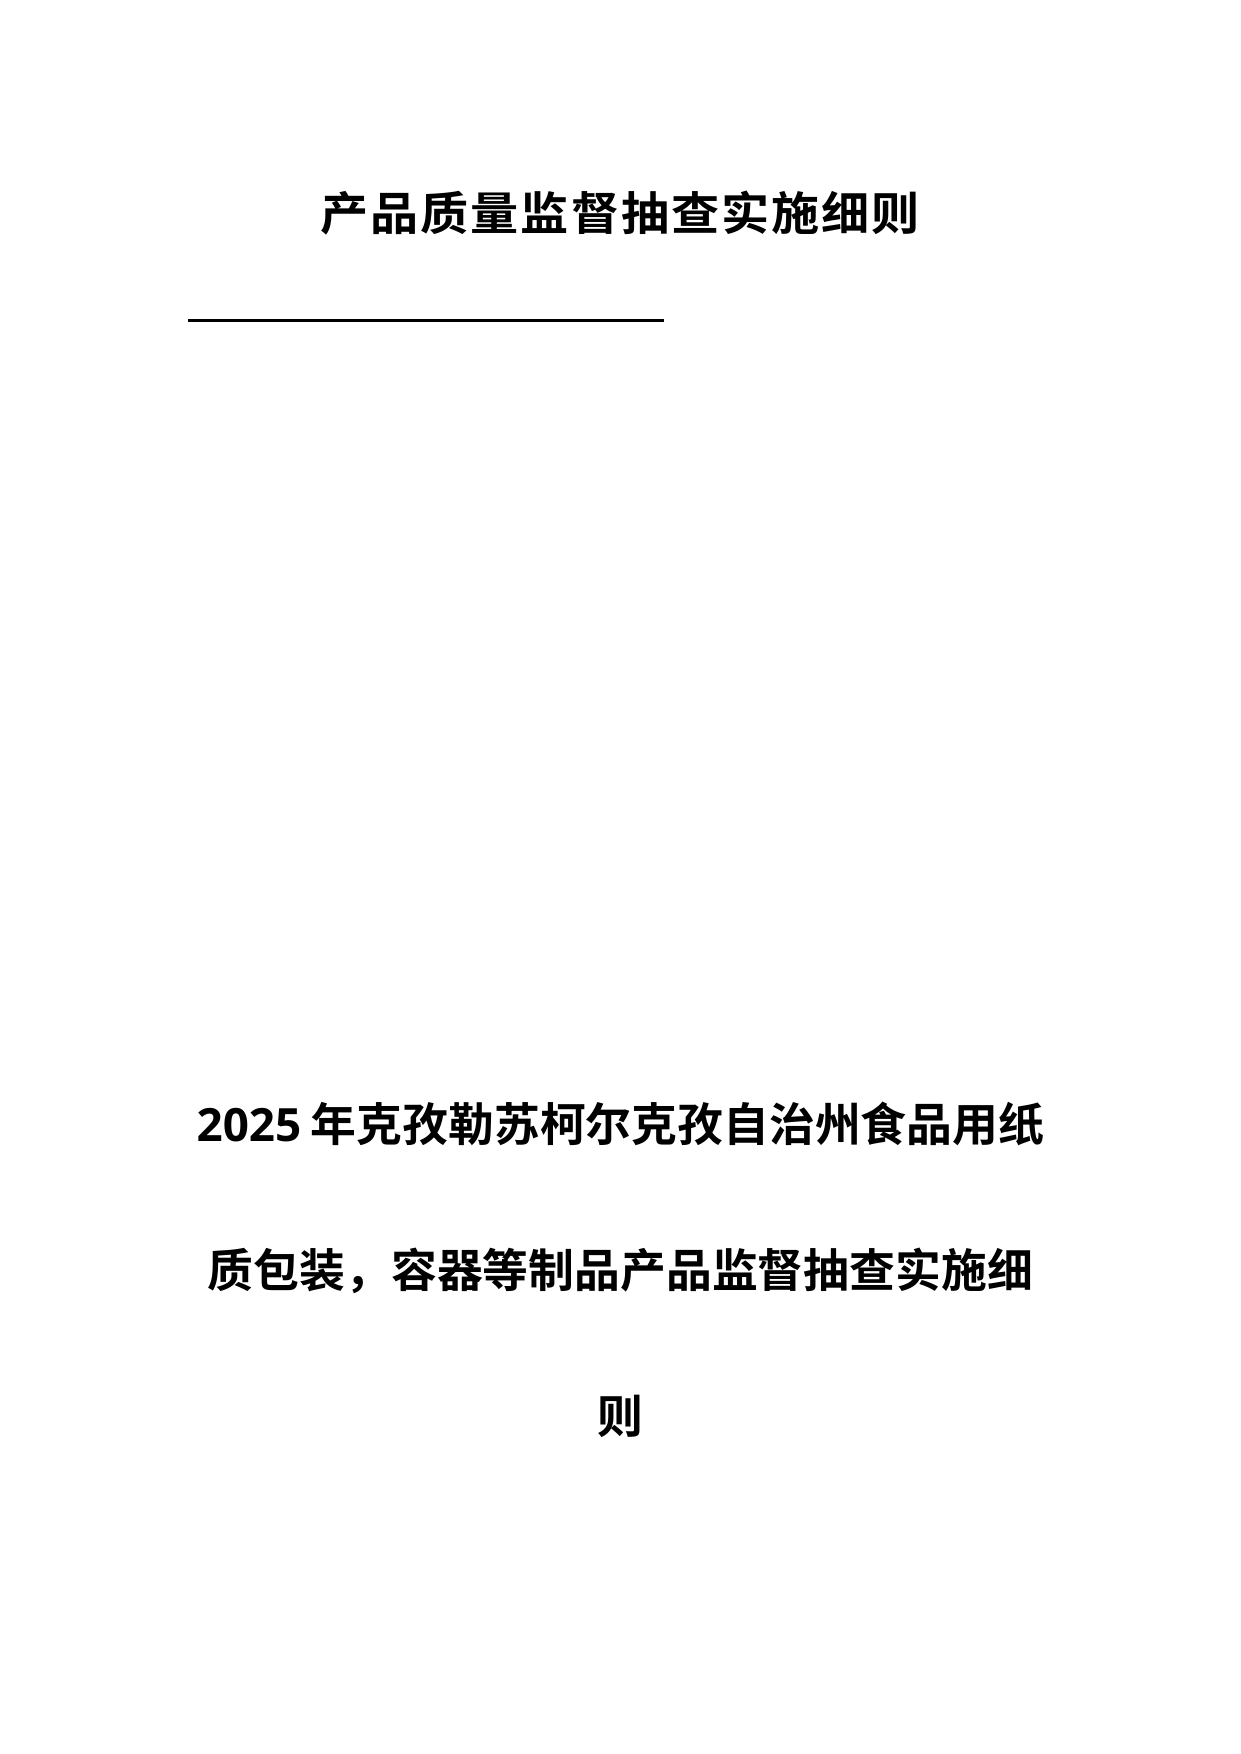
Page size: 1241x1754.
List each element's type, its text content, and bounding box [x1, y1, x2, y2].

text 产品质量监督抽查实施细则 [187, 162, 1053, 259]
text 2025年克孜勒苏柯尔克孜自治州食品用纸质包装，容器等制品产品监督抽查实施细则 [187, 1073, 1053, 1463]
